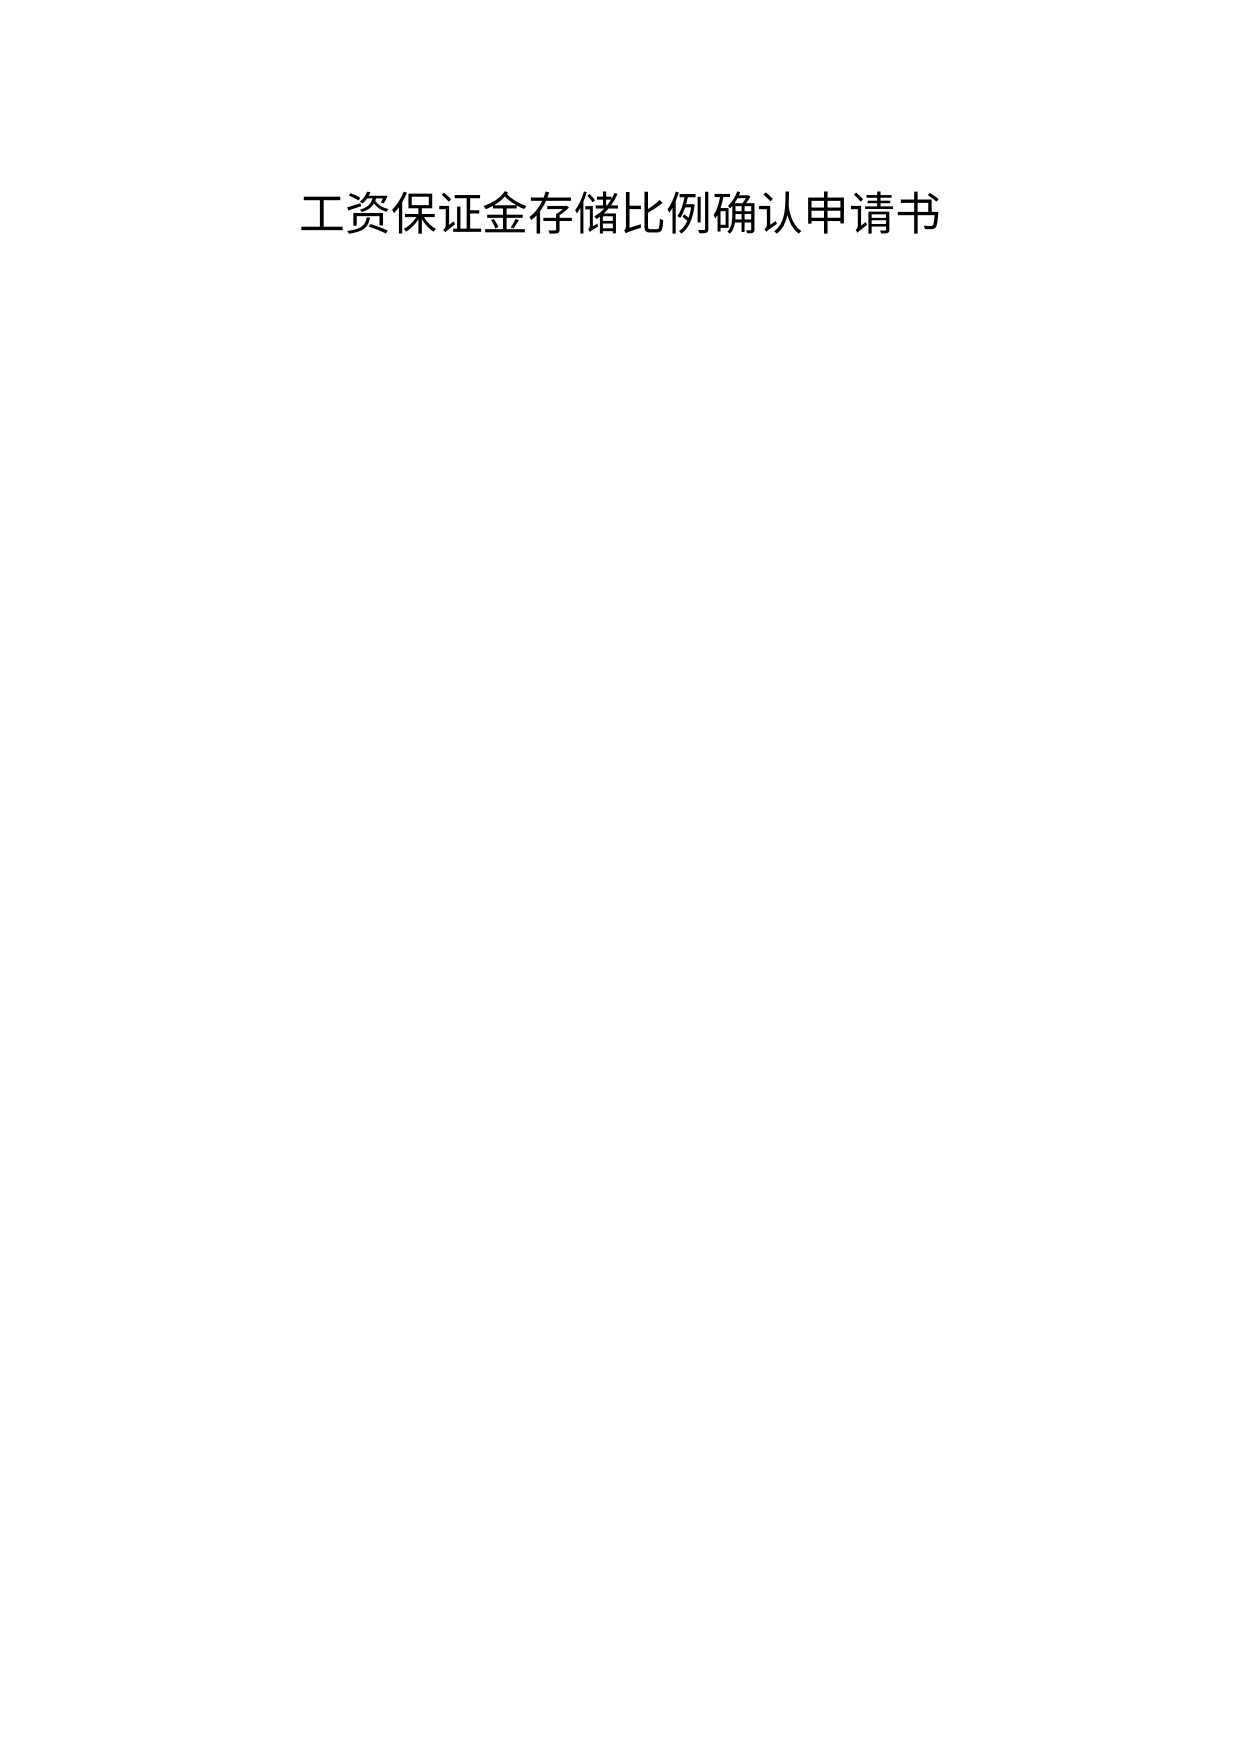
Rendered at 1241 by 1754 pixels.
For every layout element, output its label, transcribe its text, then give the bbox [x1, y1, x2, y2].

text 工资保证金存储比例确认申请书 [187, 162, 1053, 259]
